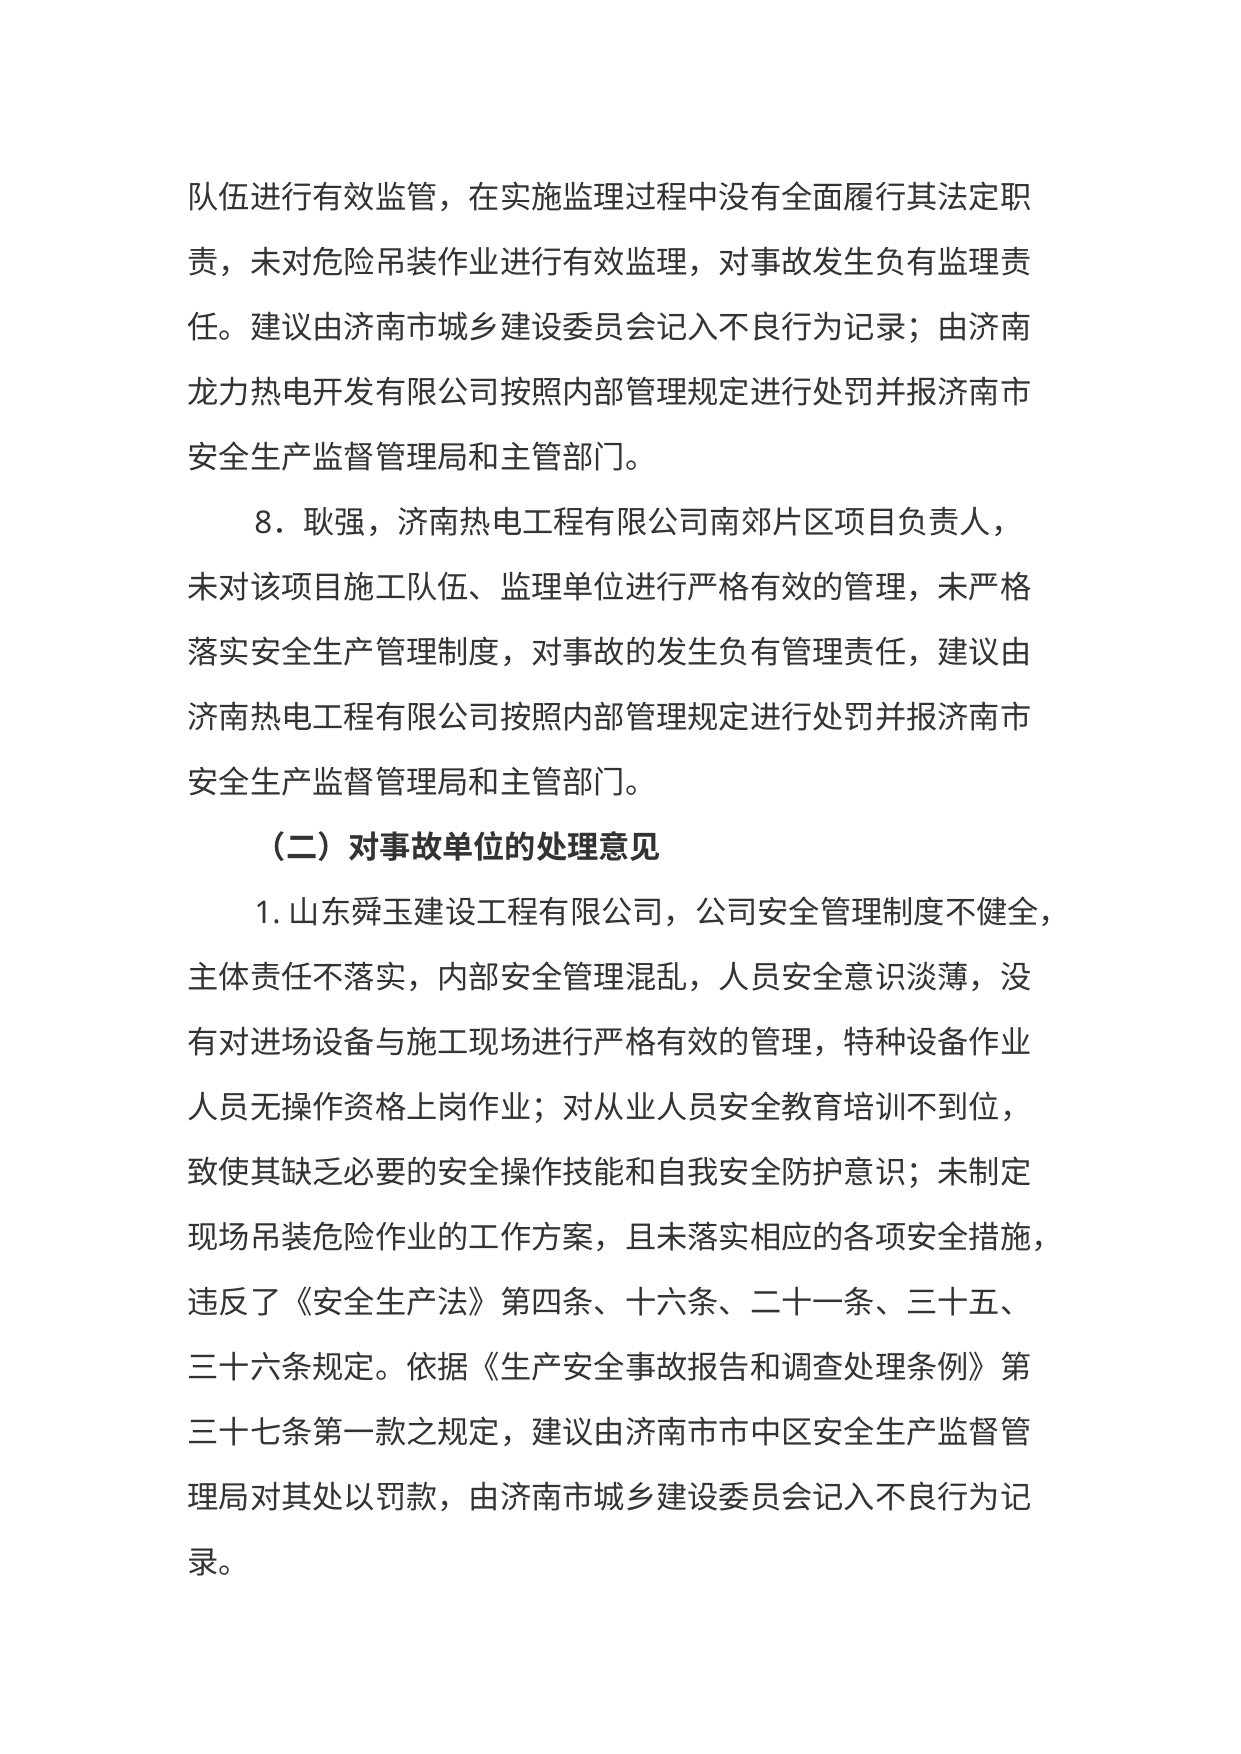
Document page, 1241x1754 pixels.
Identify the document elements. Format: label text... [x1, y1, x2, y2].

text 1. 山东舜玉建设工程有限公司，公司安全管理制度不健全，主体责任不落实，内部安全管理混乱，人员安全意识淡薄，没有对进场设备与施工现场进行严格有效的管理，特种设备作业人员无操作资格上岗作业；对从业人员安全教育培训不到位，致使其缺乏必要的安全操作技能和自我安全防护意识；未制定现场吊装危险作业的工作方案，且未落实相应的各项安全措施，违反了《安全生产法》第四条、十六条、二十一条、三十五、三十六条规定。依据《生产安全事故报告和调查处理条例》第三十七条第一款之规定，建议由济南市市中区安全生产监督管理局对其处以罚款，由济南市城乡建设委员会记入不良行为记录。 [187, 877, 1053, 1592]
text 8．耿强，济南热电工程有限公司南郊片区项目负责人，未对该项目施工队伍、监理单位进行严格有效的管理，未严格落实安全生产管理制度，对事故的发生负有管理责任，建议由济南热电工程有限公司按照内部管理规定进行处罚并报济南市安全生产监督管理局和主管部门。 [187, 487, 1053, 812]
text （二）对事故单位的处理意见 [187, 812, 1053, 877]
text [187, 162, 1053, 487]
